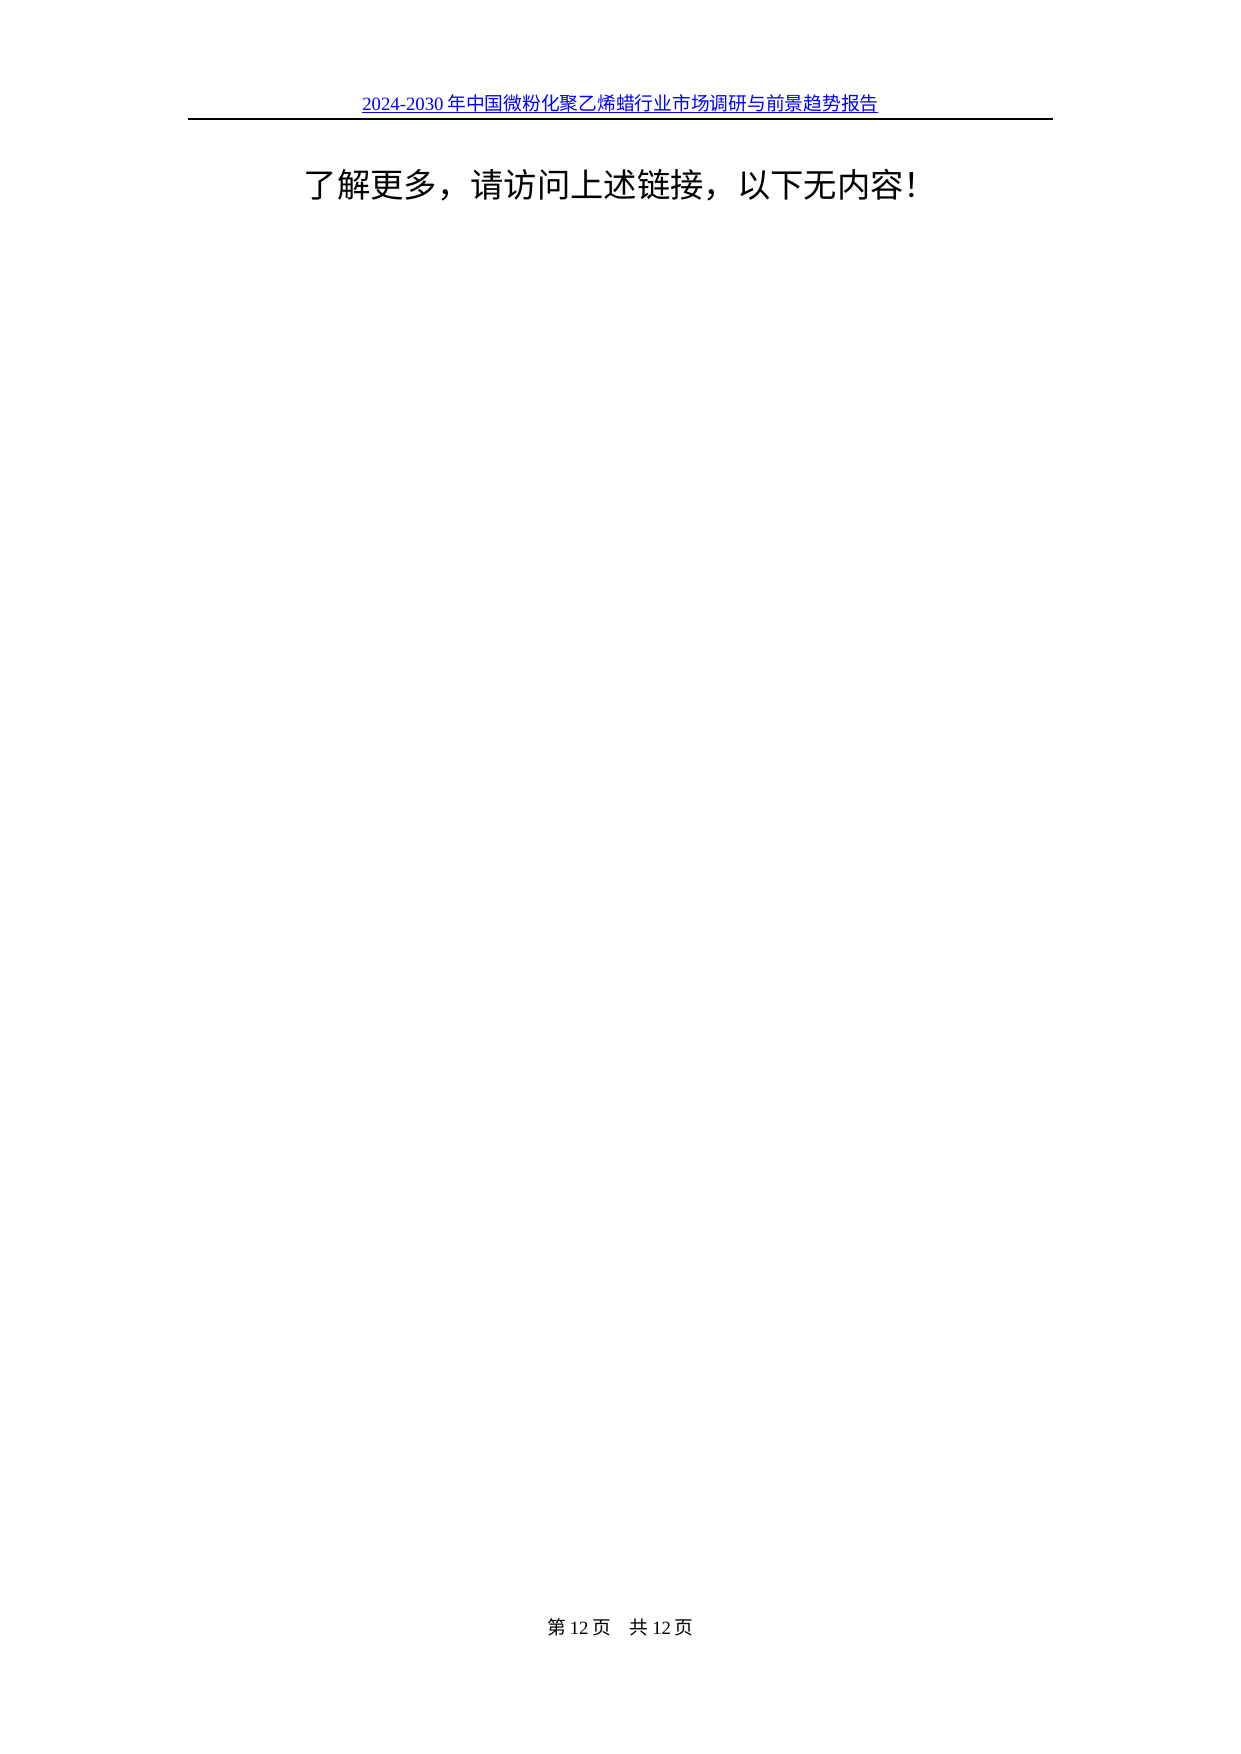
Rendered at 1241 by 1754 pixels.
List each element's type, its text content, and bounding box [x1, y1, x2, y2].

title 了解更多，请访问上述链接，以下无内容！ [187, 150, 1053, 215]
